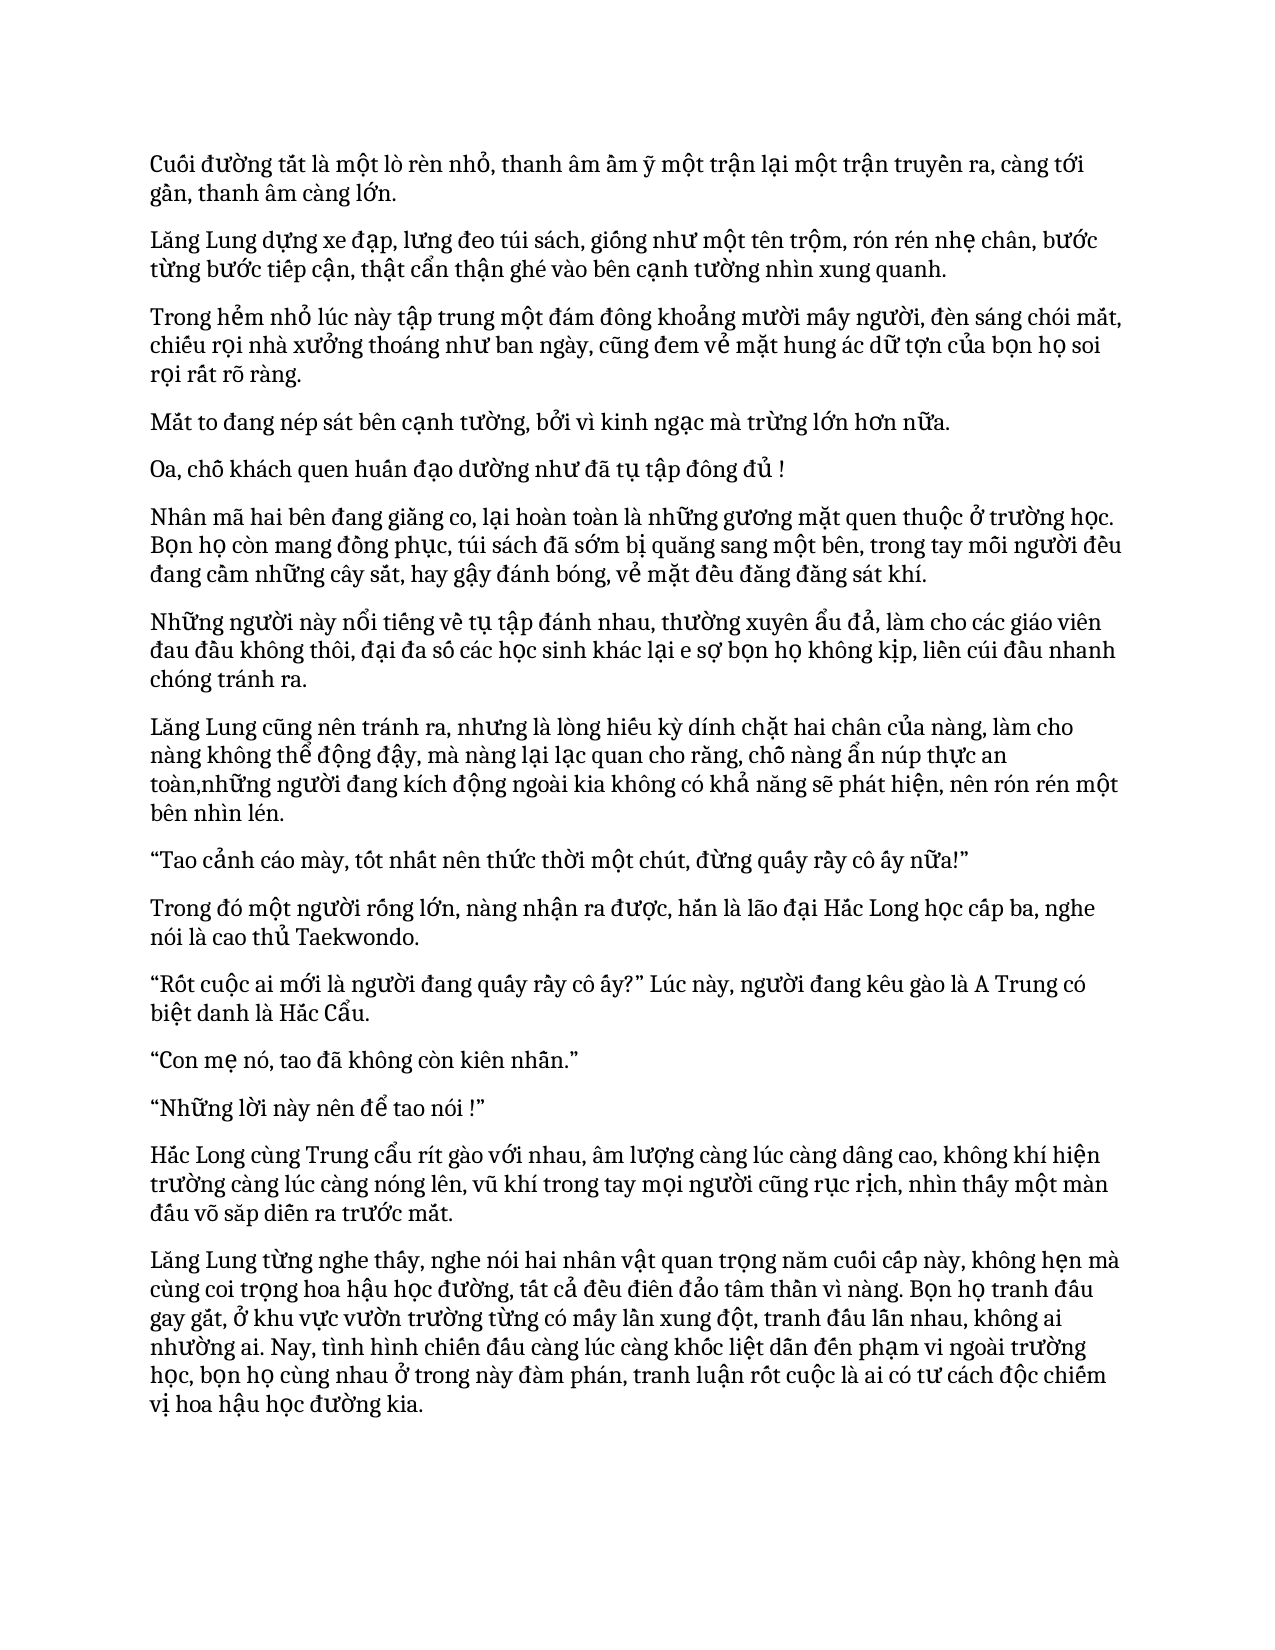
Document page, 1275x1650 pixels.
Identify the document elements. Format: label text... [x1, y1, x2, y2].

text “Những lời này nên để tao nói !” [150, 1094, 1125, 1122]
text Mắt to đang nép sát bên cạnh tường, bởi vì kinh ngạc mà trừng lớn hơn nữa. [150, 407, 1125, 436]
text “Rốt cuộc ai mới là người đang quấy rầy cô ấy?” Lúc này, người đang kêu gào là A Trung có biệt danh là Hắc Cẩu. [150, 970, 1125, 1027]
text Lăng Lung cũng nên tránh ra, nhưng là lòng hiếu kỳ dính chặt hai chân của nàng, làm cho nàng không thể động đậy, mà nàng lại lạc quan cho rằng, chỗ nàng ẩn núp thực an toàn,những người đang kích động ngoài kia không có khả năng sẽ phát hiện, nên rón rén một bên nhìn lén. [150, 712, 1125, 827]
text Những người này nổi tiếng về tụ tập đánh nhau, thường xuyên ẩu đả, làm cho các giáo viên đau đầu không thôi, đại đa số các học sinh khác lại e sợ bọn họ không kịp, liền cúi đầu nhanh chóng tránh ra. [150, 607, 1125, 694]
text Cuối đường tắt là một lò rèn nhỏ, thanh âm ầm ỹ một trận lại một trận truyền ra, càng tới gần, thanh âm càng lớn. [150, 150, 1125, 207]
text Trong hẻm nhỏ lúc này tập trung một đám đông khoảng mười mấy người, đèn sáng chói mắt, chiếu rọi nhà xưởng thoáng như ban ngày, cũng đem vẻ mặt hung ác dữ tợn của bọn họ soi rọi rất rõ ràng. [150, 302, 1125, 389]
text Oa, chỗ khách quen huấn đạo dường như đã tụ tập đông đủ ! [150, 455, 1125, 484]
text Hắc Long cùng Trung cẩu rít gào với nhau, âm lượng càng lúc càng dâng cao, không khí hiện trường càng lúc càng nóng lên, vũ khí trong tay mọi người cũng rục rịch, nhìn thấy một màn đấu võ săp diễn ra trước mắt. [150, 1141, 1125, 1227]
text Trong đó một người rống lớn, nàng nhận ra được, hắn là lão đại Hắc Long học cấp ba, nghe nói là cao thủ Taekwondo. [150, 894, 1125, 951]
text Lăng Lung dựng xe đạp, lưng đeo túi sách, giống như một tên trộm, rón rén nhẹ chân, bước từng bước tiếp cận, thật cẩn thận ghé vào bên cạnh tường nhìn xung quanh. [150, 226, 1125, 284]
text Lăng Lung từng nghe thấy, nghe nói hai nhân vật quan trọng năm cuối cấp này, không hẹn mà cùng coi trọng hoa hậu học đường, tất cả đều điên đảo tâm thần vì nàng. Bọn họ tranh đấu gay gắt, ở khu vực vườn trường từng có mấy lần xung đột, tranh đấu lẫn nhau, không ai nhường ai. Nay, tình hình chiến đấu càng lúc càng khốc liệt dẫn đến phạm vi ngoài trường học, bọn họ cùng nhau ở trong này đàm phán, tranh luận rốt cuộc là ai có tư cách độc chiếm vị hoa hậu học đường kia. [150, 1246, 1125, 1419]
text Nhân mã hai bên đang giằng co, lại hoàn toàn là những gương mặt quen thuộc ở trường học. Bọn họ còn mang đồng phục, túi sách đã sớm bị quăng sang một bên, trong tay mỗi người đều đang cầm những cây sắt, hay gậy đánh bóng, vẻ mặt đều đằng đằng sát khí. [150, 502, 1125, 589]
text “Con mẹ nó, tao đã không còn kiên nhẫn.” [150, 1046, 1125, 1075]
text “Tao cảnh cáo mày, tốt nhất nên thức thời một chút, đừng quấy rầy cô ấy nữa!” [150, 846, 1125, 875]
